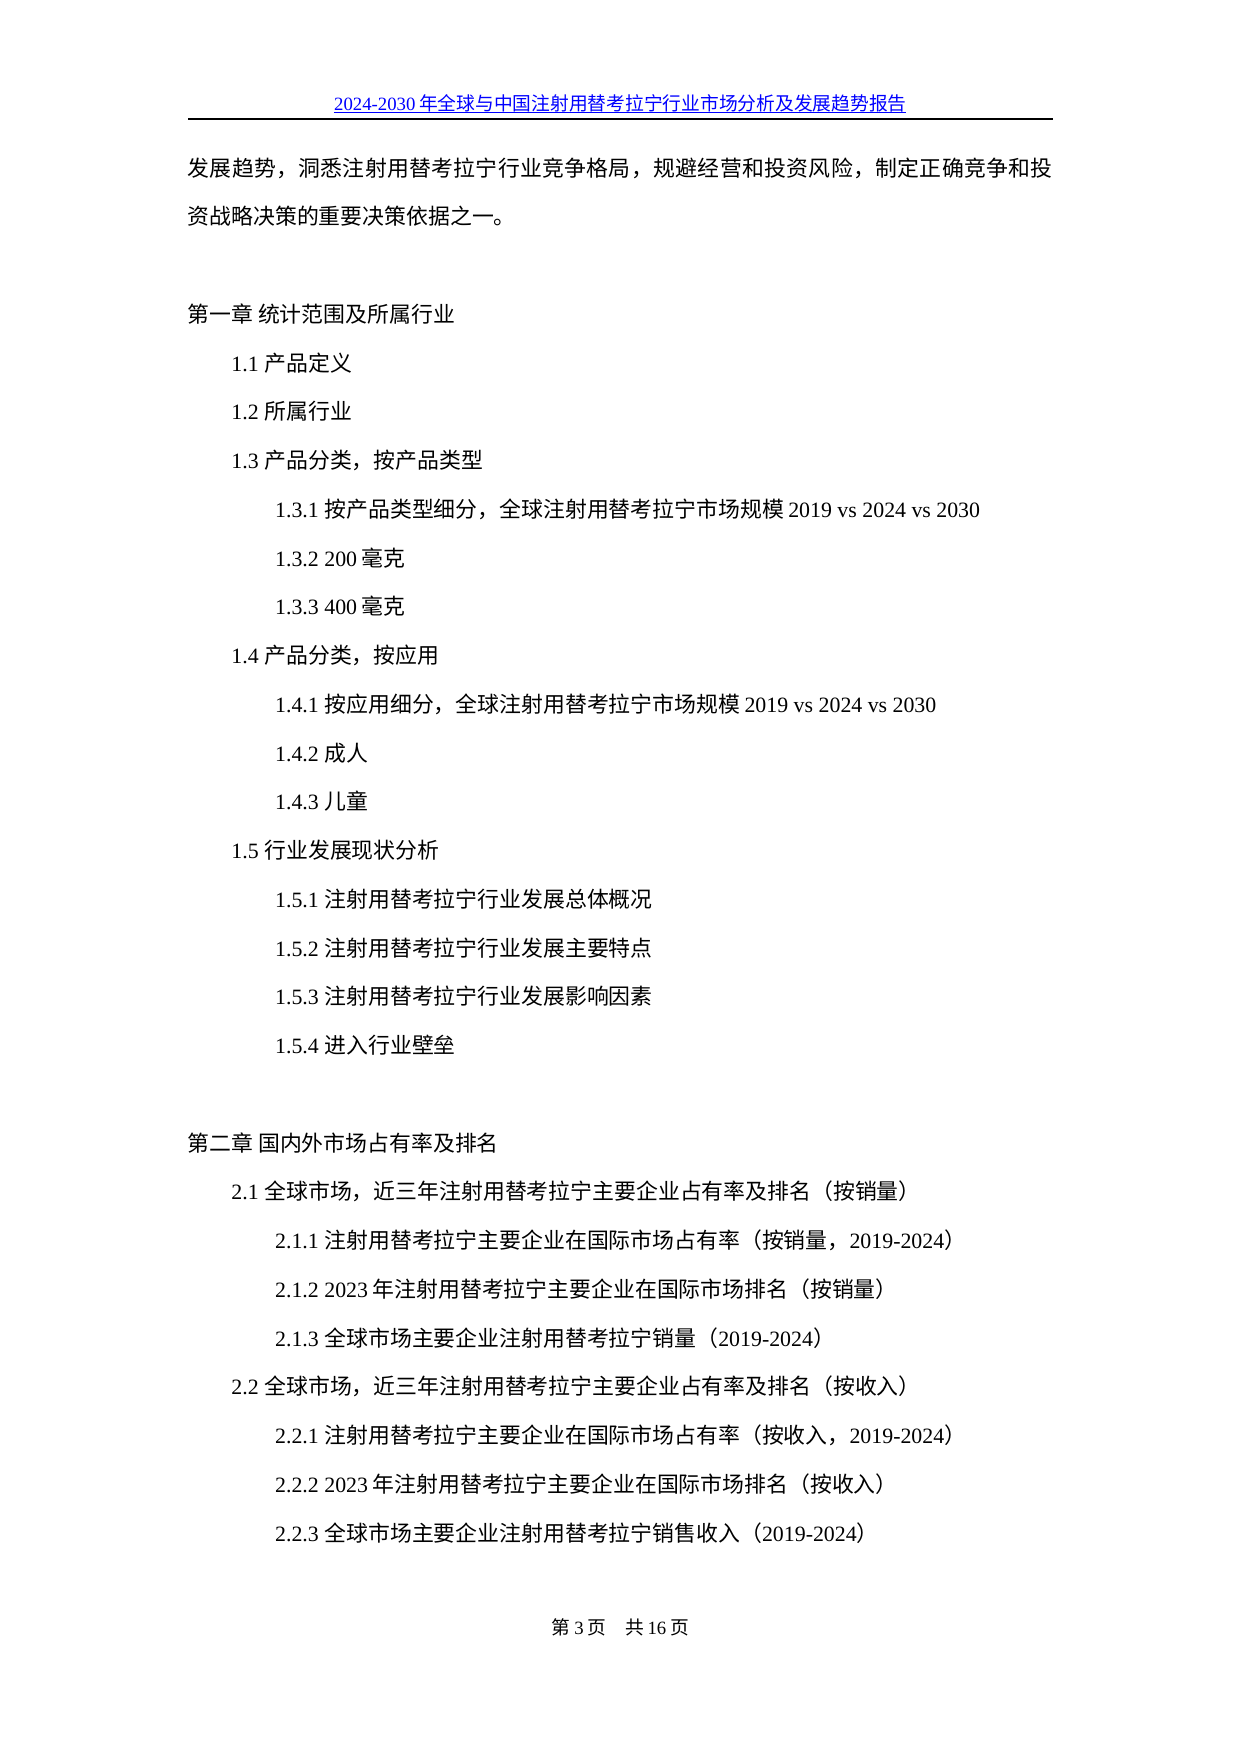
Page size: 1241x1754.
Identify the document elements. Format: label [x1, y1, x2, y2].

text [187, 150, 1053, 1548]
